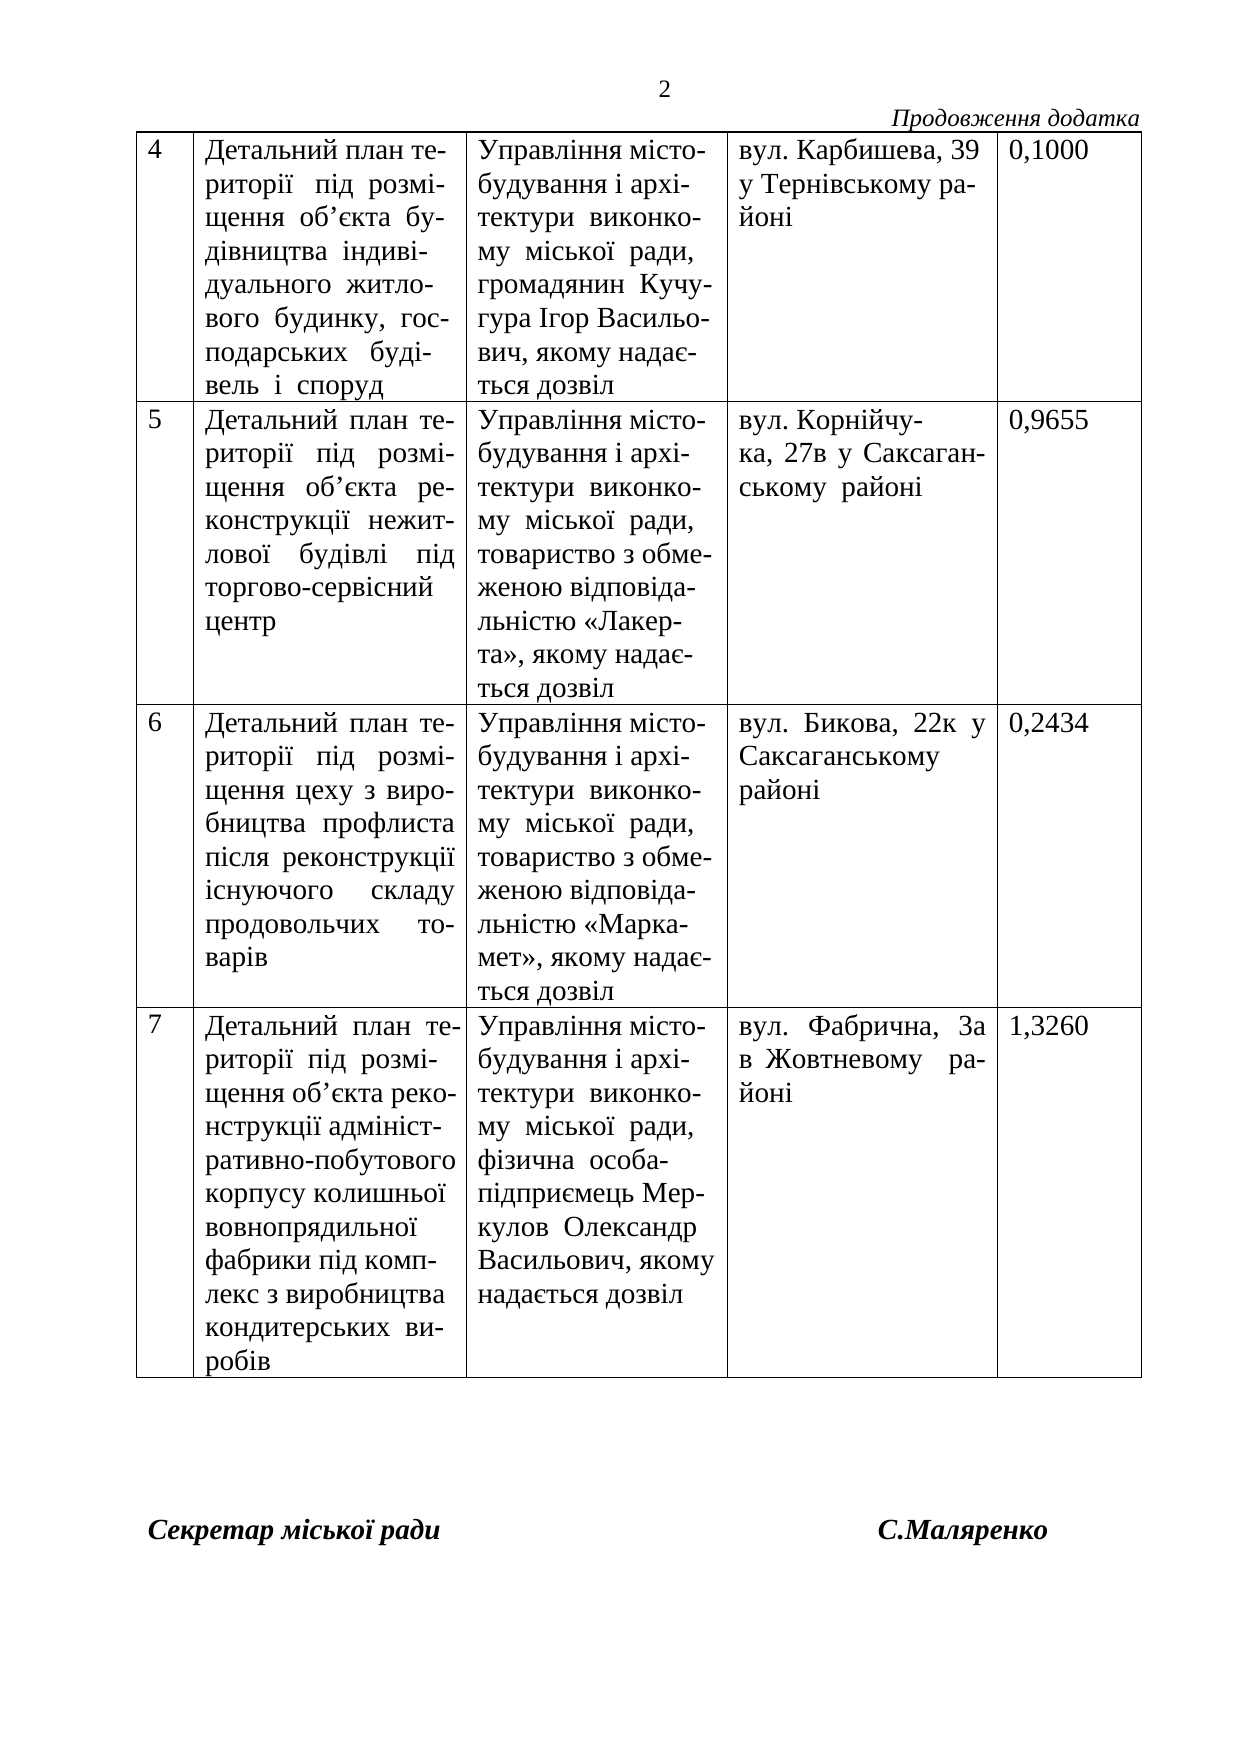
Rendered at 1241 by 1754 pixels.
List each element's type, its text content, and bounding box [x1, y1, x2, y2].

table_cell Управління місто-будування і архі-тектури виконко-му міської ради, товариство з обме-женою відповіда-льністю «Лакер-та», якому надає-ться дозвіл [467, 402, 727, 704]
table_cell 0,9655 [998, 402, 1141, 704]
table_cell Управління місто-будування і архі-тектури виконко-му міської ради, громадянин Кучу-гура Ігор Васильо-вич, якому надає-ться дозвіл [467, 133, 727, 401]
table_cell 6 [137, 705, 193, 1007]
table_cell вул. Бикова, 22к у Саксаганському районі [728, 705, 997, 1007]
table_cell Управління місто-будування і архі-тектури виконко-му міської ради, товариство з обме-женою відповіда-льністю «Марка-мет», якому надає-ться дозвіл [467, 705, 727, 1007]
table_cell Детальний план те-риторії під розмі-щення об’єкта бу-дівництва індиві-дуального житло-вого будинку, гос-подарських буді-вель і споруд [194, 133, 466, 401]
table_cell 4 [137, 133, 193, 401]
table_cell Управління місто-будування і архі-тектури виконко-му міської ради, фізична особа- підприємець Мер-кулов Олександр Васильович, якому надається дозвіл [467, 1008, 727, 1377]
table_cell вул. Фабрична, 3а в Жовтневому ра-йоні [728, 1008, 997, 1377]
table_cell вул. Карбишева, 39 у Тернівському ра-йоні [728, 133, 997, 401]
table_cell 5 [137, 402, 193, 704]
table_cell 1,3260 [998, 1008, 1141, 1377]
table_cell Детальний план те-риторії під розмі-щення цеху з виро-бництва профлиста після реконструкції існуючого складу продовольчих то-варів [194, 705, 466, 1007]
table_cell 0,2434 [998, 705, 1141, 1007]
table_cell Детальний план те-риторії під розмі-щення об’єкта реко-нструкції адмініст-ративно-побутового корпусу колишньої вовнопрядильної фабрики під комп-лекс з виробництва кондитерських ви-робів [194, 1008, 466, 1377]
table_cell 7 [137, 1008, 193, 1377]
table_cell 0,1000 [998, 133, 1141, 401]
text Секретар міської ради С.Маляренко [148, 1512, 1181, 1545]
table_cell вул. Корнійчу- ка, 27в у Саксаган-ському районі [728, 402, 997, 704]
table_cell Детальний план те-риторії під розмі-щення об’єкта ре-конструкції нежит-лової будівлі під торгово-сервісний центр [194, 402, 466, 704]
